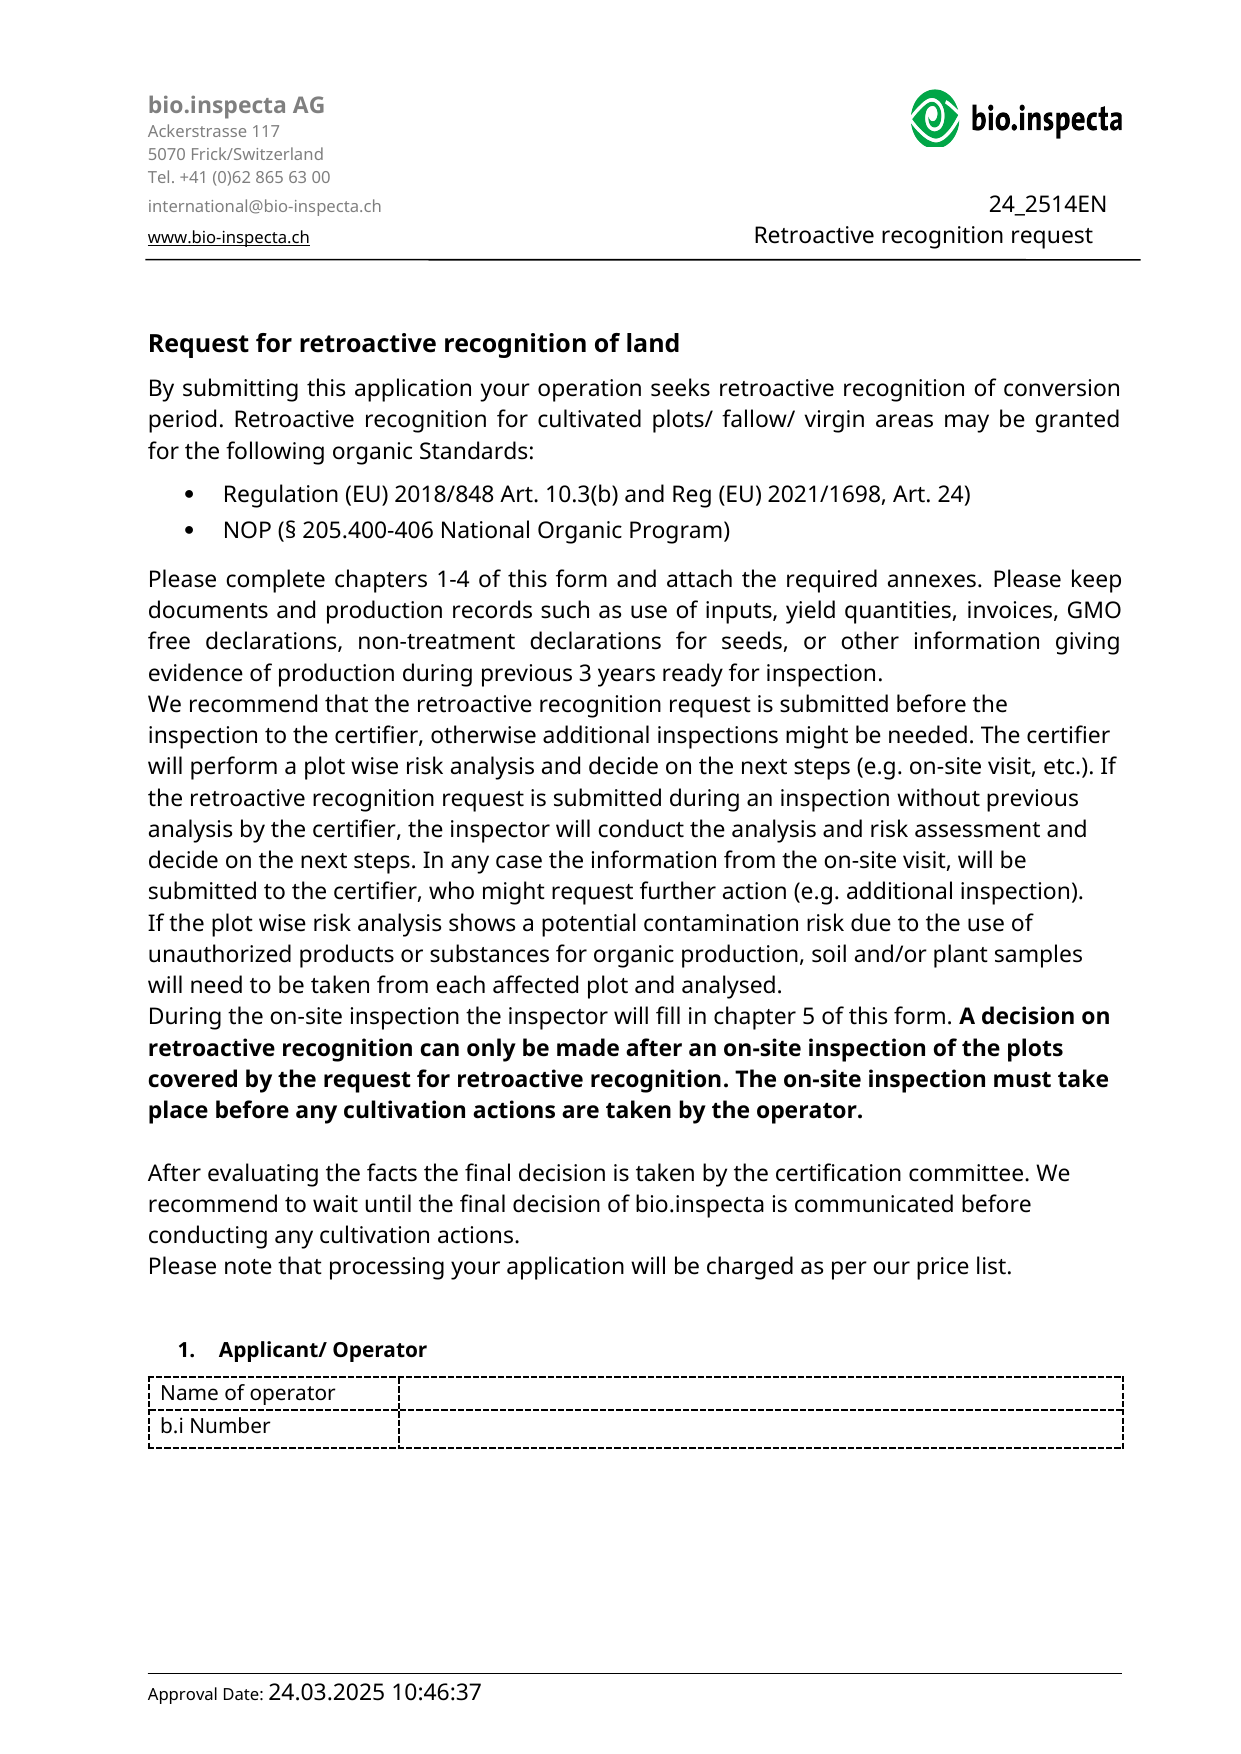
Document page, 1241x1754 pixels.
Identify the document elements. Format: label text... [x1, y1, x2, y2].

text By submitting this application your operation seeks retroactive recognition of conversion period. Retroactive recognition for cultivated plots/ fallow/ virgin areas may be granted for the following organic Standards: [148, 372, 1122, 466]
table_cell b.i Number [149, 1409, 399, 1447]
list Regulation (EU) 2018/848 Art. 10.3(b) and Reg (EU) 2021/1698, Art. 24) [185, 478, 1122, 509]
text We recommend that the retroactive recognition request is submitted before the inspection to the certifier, otherwise additional inspections might be needed. The certifier will perform a plot wise risk analysis and decide on the next steps (e.g. on-site visit, etc.). If the retroactive recognition request is submitted during an inspection without previous analysis by the certifier, the inspector will conduct the analysis and risk assessment and decide on the next steps. In any case the information from the on-site visit, will be submitted to the certifier, who might request further action (e.g. additional inspection). [148, 688, 1122, 906]
text If the plot wise risk analysis shows a potential contamination risk due to the use of unauthorized products or substances for organic production, soil and/or plant samples will need to be taken from each affected plot and analysed. [148, 906, 1122, 1000]
table_header Name of operator [149, 1376, 399, 1409]
text Please complete chapters 1-4 of this form and attach the required annexes. Please keep documents and production records such as use of inputs, yield quantities, invoices, GMO free declarations, non-treatment declarations for seeds, or other information giving evidence of production during previous 3 years ready for inspection. [148, 563, 1122, 688]
title Request for retroactive recognition of land [148, 326, 1122, 359]
picture [909, 88, 1122, 147]
subtitle Applicant/ Operator [177, 1335, 1122, 1363]
text Please note that processing your application will be charged as per our price list. [148, 1250, 1122, 1281]
text After evaluating the facts the final decision is taken by the certification committee. We recommend to wait until the final decision of bio.inspecta is communicated before conducting any cultivation actions. [148, 1156, 1122, 1250]
list NOP (§ 205.400-406 National Organic Program) [185, 514, 1122, 546]
text During the on-site inspection the inspector will fill in chapter 5 of this form. A decision on retroactive recognition can only be made after an on-site inspection of the plots covered by the request for retroactive recognition. The on-site inspection must take place before any cultivation actions are taken by the operator. [148, 1000, 1122, 1125]
table_cell [399, 1409, 1123, 1447]
table_header [399, 1376, 1123, 1409]
